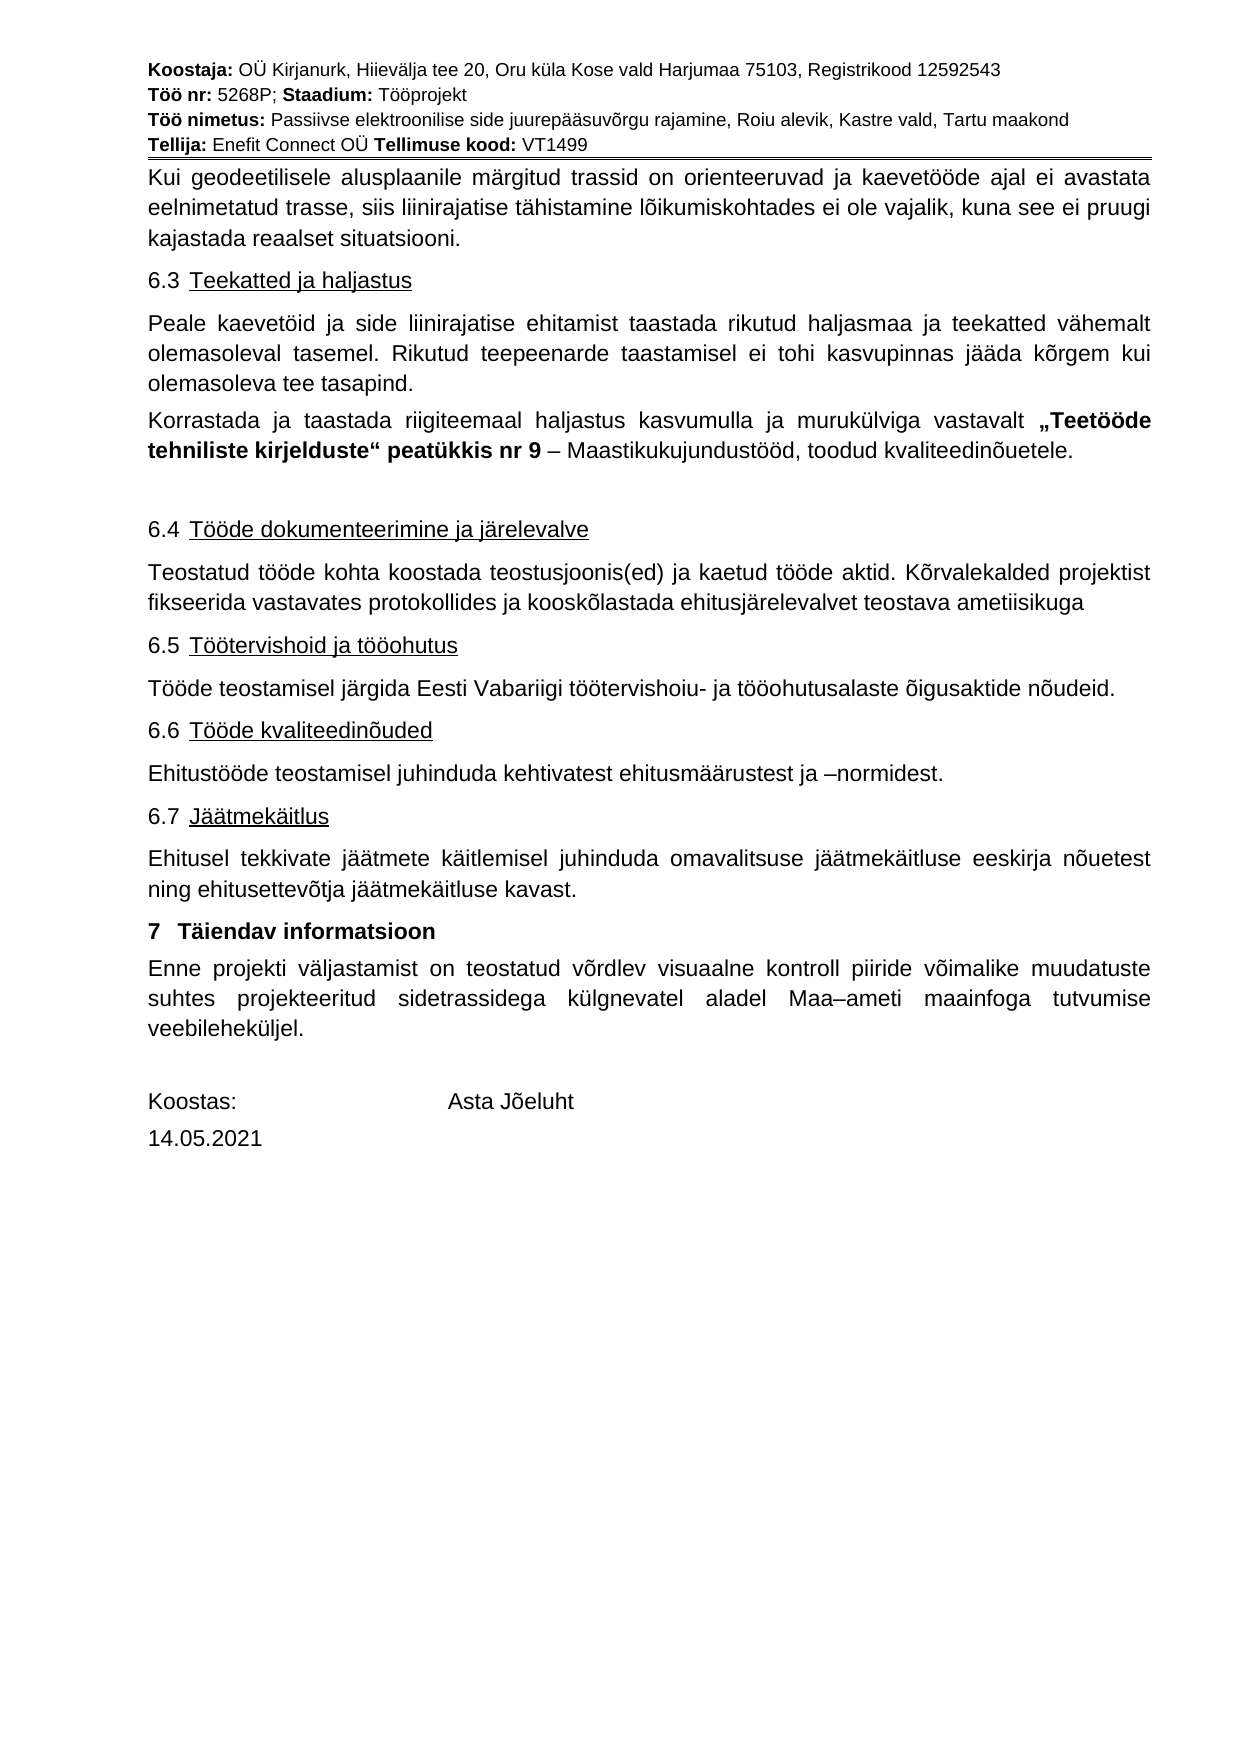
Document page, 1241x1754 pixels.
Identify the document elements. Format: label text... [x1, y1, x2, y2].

text Ehitusel tekkivate jäätmete käitlemisel juhinduda omavalitsuse jäätmekäitluse eeskirja nõuetest ning ehitusettevõtja jäätmekäitluse kavast. [148, 845, 1152, 902]
subtitle Tööde dokumenteerimine ja järelevalve [148, 516, 1152, 542]
subtitle Teekatted ja haljastus [148, 267, 1152, 293]
text Enne projekti väljastamist on teostatud võrdlev visuaalne kontroll piiride võimalike muudatuste suhtes projekteeritud sidetrassidega külgnevatel aladel Maa–ameti maainfoga tutvumise veebileheküljel. [148, 955, 1152, 1041]
text Kui geodeetilisele alusplaanile märgitud trassid on orienteeruvad ja kaevetööde ajal ei avastata eelnimetatud trasse, siis liinirajatise tähistamine lõikumiskohtades ei ole vajalik, kuna see ei pruugi kajastada reaalset situatsiooni. [148, 164, 1152, 251]
text Tööde teostamisel järgida Eesti Vabariigi töötervishoiu- ja tööohutusalaste õigusaktide nõudeid. [148, 674, 1152, 701]
text Koostas: Asta Jõeluht [148, 1088, 1152, 1114]
subtitle Jäätmekäitlus [148, 803, 1152, 829]
text Peale kaevetöid ja side liinirajatise ehitamist taastada rikutud haljasmaa ja teekatted vähemalt olemasoleval tasemel. Rikutud teepeenarde taastamisel ei tohi kasvupinnas jääda kõrgem kui olemasoleva tee tasapind. [148, 310, 1152, 397]
text Ehitustööde teostamisel juhinduda kehtivatest ehitusmäärustest ja –normidest. [148, 760, 1152, 786]
subtitle Täiendav informatsioon [148, 918, 1152, 944]
subtitle Töötervishoid ja tööohutus [148, 632, 1152, 658]
text 14.05.2021 [148, 1124, 1152, 1151]
text Korrastada ja taastada riigiteemaal haljastus kasvumulla ja murukülviga vastavalt „Teetööde tehniliste kirjelduste“ peatükkis nr 9 – Maastikukujundustööd, toodud kvaliteedinõuetele. [148, 407, 1152, 463]
subtitle Tööde kvaliteedinõuded [148, 717, 1152, 743]
text Teostatud tööde kohta koostada teostusjoonis(ed) ja kaetud tööde aktid. Kõrvalekalded projektist fikseerida vastavates protokollides ja kooskõlastada ehitusjärelevalvet teostava ametiisikuga [148, 559, 1152, 615]
